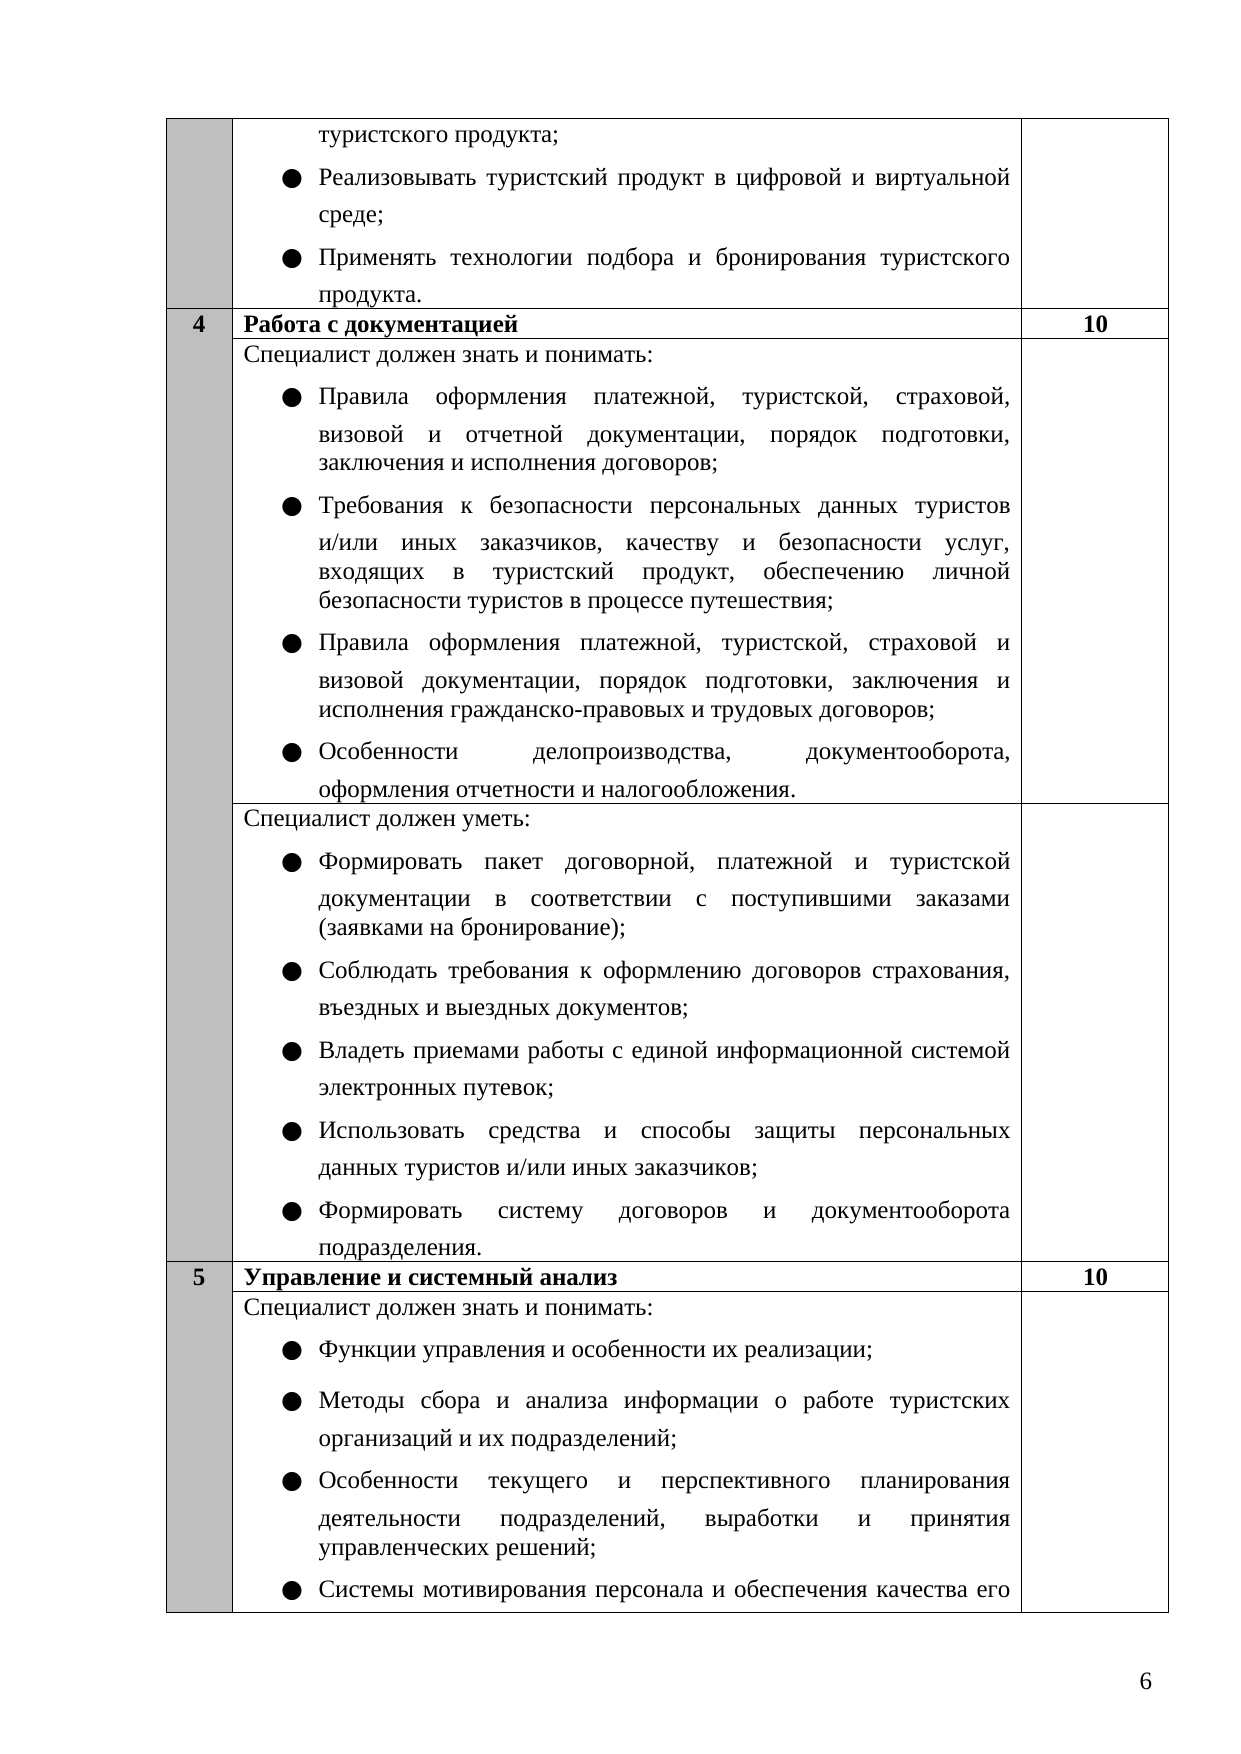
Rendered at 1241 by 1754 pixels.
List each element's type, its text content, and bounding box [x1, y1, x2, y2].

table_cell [233, 119, 1021, 308]
table_cell 10 [1022, 309, 1168, 338]
table_cell Специалист должен знать и понимать: Правила оформления платежной, туристской, страховой, визовой и отчетной документации, порядок подготовки, заключения и исполнения договоров; Требования к безопасности персональных данных туристов и/или иных заказчиков, качеству и безопасности услуг, входящих в туристский продукт, обеспечению личной безопасности туристов в процессе путешествия; Правила оформления платежной, туристской, страховой и визовой документации, порядок подготовки, заключения и исполнения гражданско-правовых и трудовых договоров; Особенности делопроизводства, документооборота, оформления отчетности и налогообложения. [233, 339, 1021, 802]
table_cell 10 [1022, 1262, 1168, 1291]
table_cell 4 [167, 309, 232, 1261]
table_cell Управление и системный анализ [233, 1262, 1021, 1291]
table_cell Специалист должен уметь: Формировать пакет договорной, платежной и туристской документации в соответствии с поступившими заказами (заявками на бронирование); Соблюдать требования к оформлению договоров страхования, въездных и выездных документов; Владеть приемами работы с единой информационной системой электронных путевок; Использовать средства и способы защиты персональных данных туристов и/или иных заказчиков; Формировать систему договоров и документооборота подразделения. [233, 804, 1021, 1261]
table_cell [1022, 804, 1168, 1261]
table_cell [1022, 339, 1168, 802]
table_cell Работа с документацией [233, 309, 1021, 338]
table_cell [1022, 119, 1168, 308]
table_cell [1022, 1292, 1168, 1612]
table_cell 5 [167, 1262, 232, 1612]
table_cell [233, 1292, 1021, 1612]
